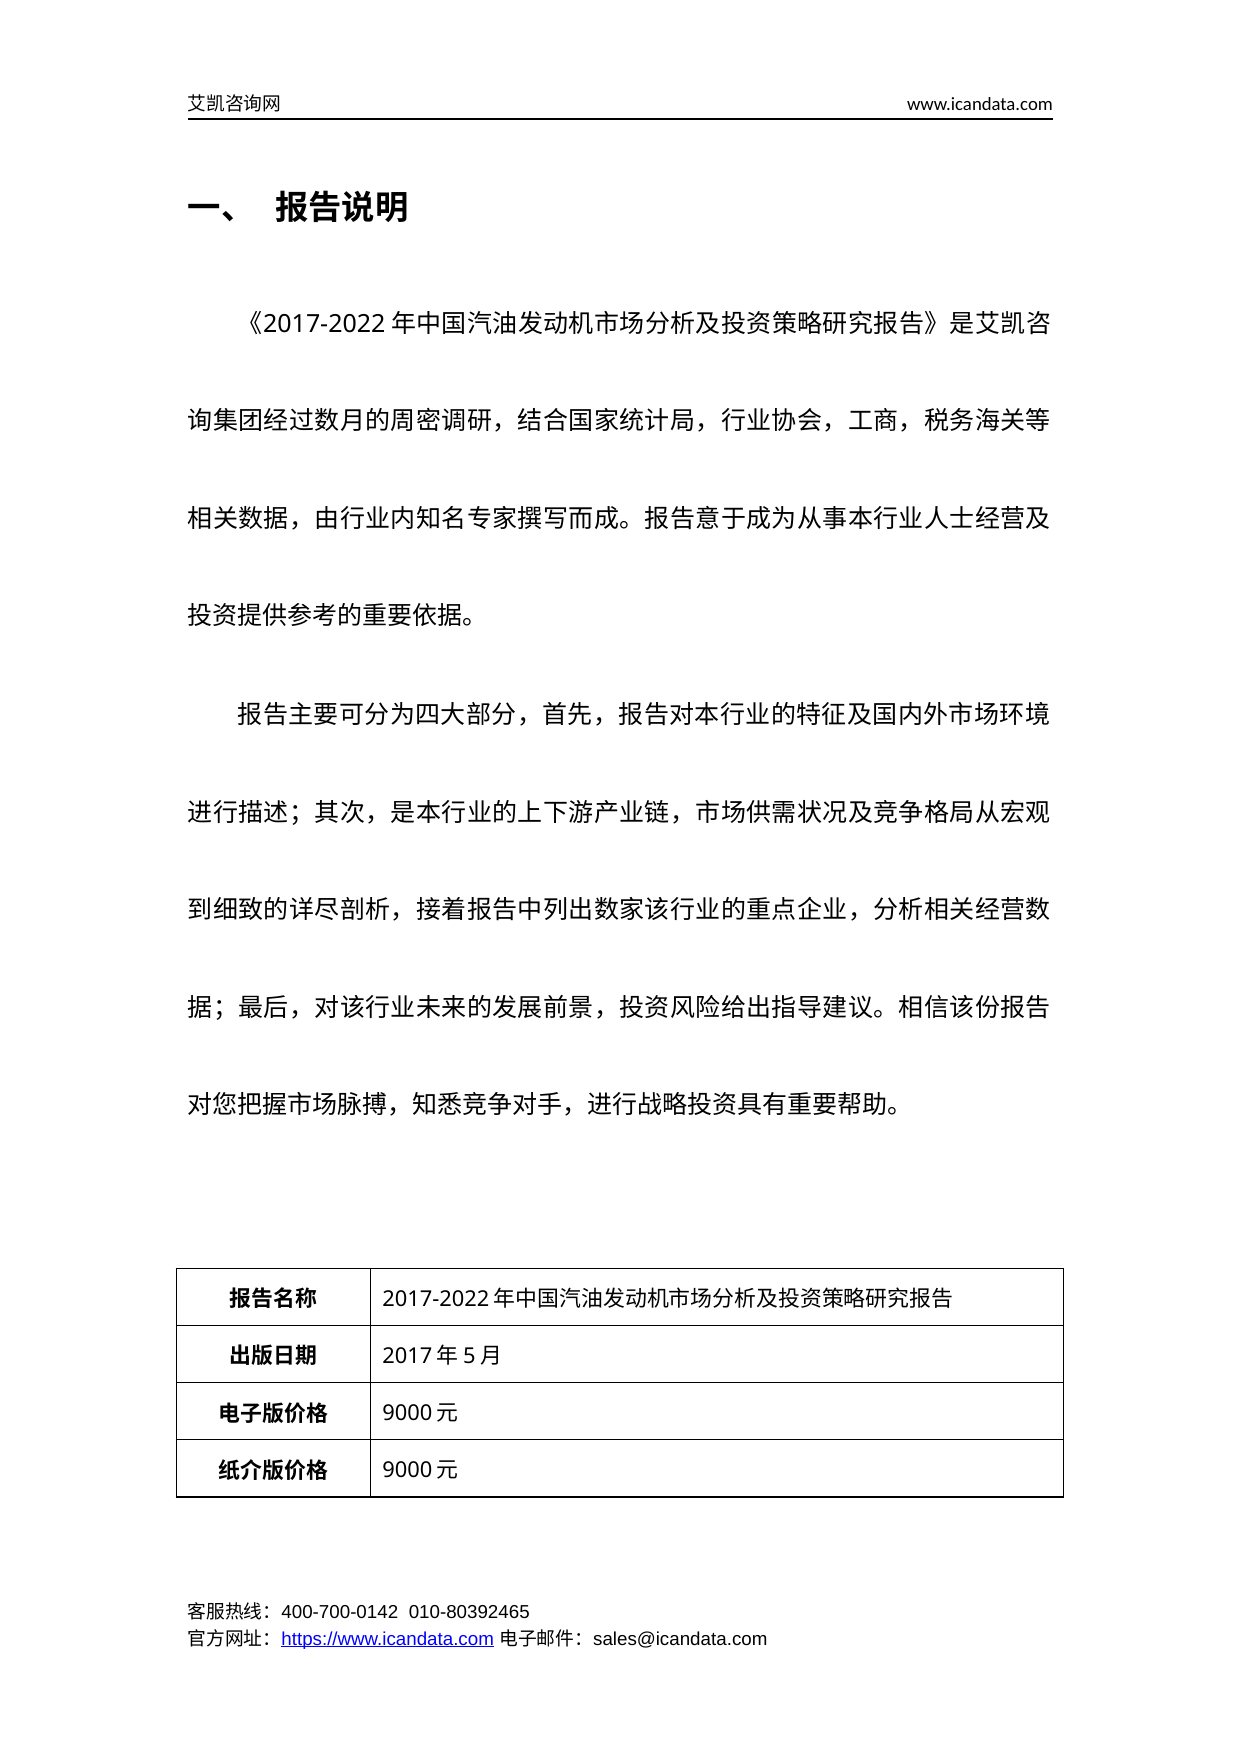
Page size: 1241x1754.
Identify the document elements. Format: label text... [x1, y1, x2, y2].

table_cell 出版日期 [177, 1326, 370, 1382]
text 报告主要可分为四大部分，首先，报告对本行业的特征及国内外市场环境进行描述；其次，是本行业的上下游产业链，市场供需状况及竞争格局从宏观到细致的详尽剖析，接着报告中列出数家该行业的重点企业，分析相关经营数据；最后，对该行业未来的发展前景，投资风险给出指导建议。相信该份报告对您把握市场脉搏，知悉竞争对手，进行战略投资具有重要帮助。 [187, 681, 1053, 1136]
table_cell 9000元 [371, 1440, 1063, 1496]
table_cell 纸介版价格 [177, 1440, 370, 1496]
table_cell 9000元 [371, 1383, 1063, 1439]
table_header 2017-2022年中国汽油发动机市场分析及投资策略研究报告 [371, 1269, 1063, 1325]
text 《2017-2022年中国汽油发动机市场分析及投资策略研究报告》是艾凯咨询集团经过数月的周密调研，结合国家统计局，行业协会，工商，税务海关等相关数据，由行业内知名专家撰写而成。报告意于成为从事本行业人士经营及投资提供参考的重要依据。 [187, 289, 1053, 646]
table_header 报告名称 [177, 1269, 370, 1325]
subtitle 报告说明 [187, 172, 1053, 237]
table_cell 2017年5月 [371, 1326, 1063, 1382]
table_cell 电子版价格 [177, 1383, 370, 1439]
